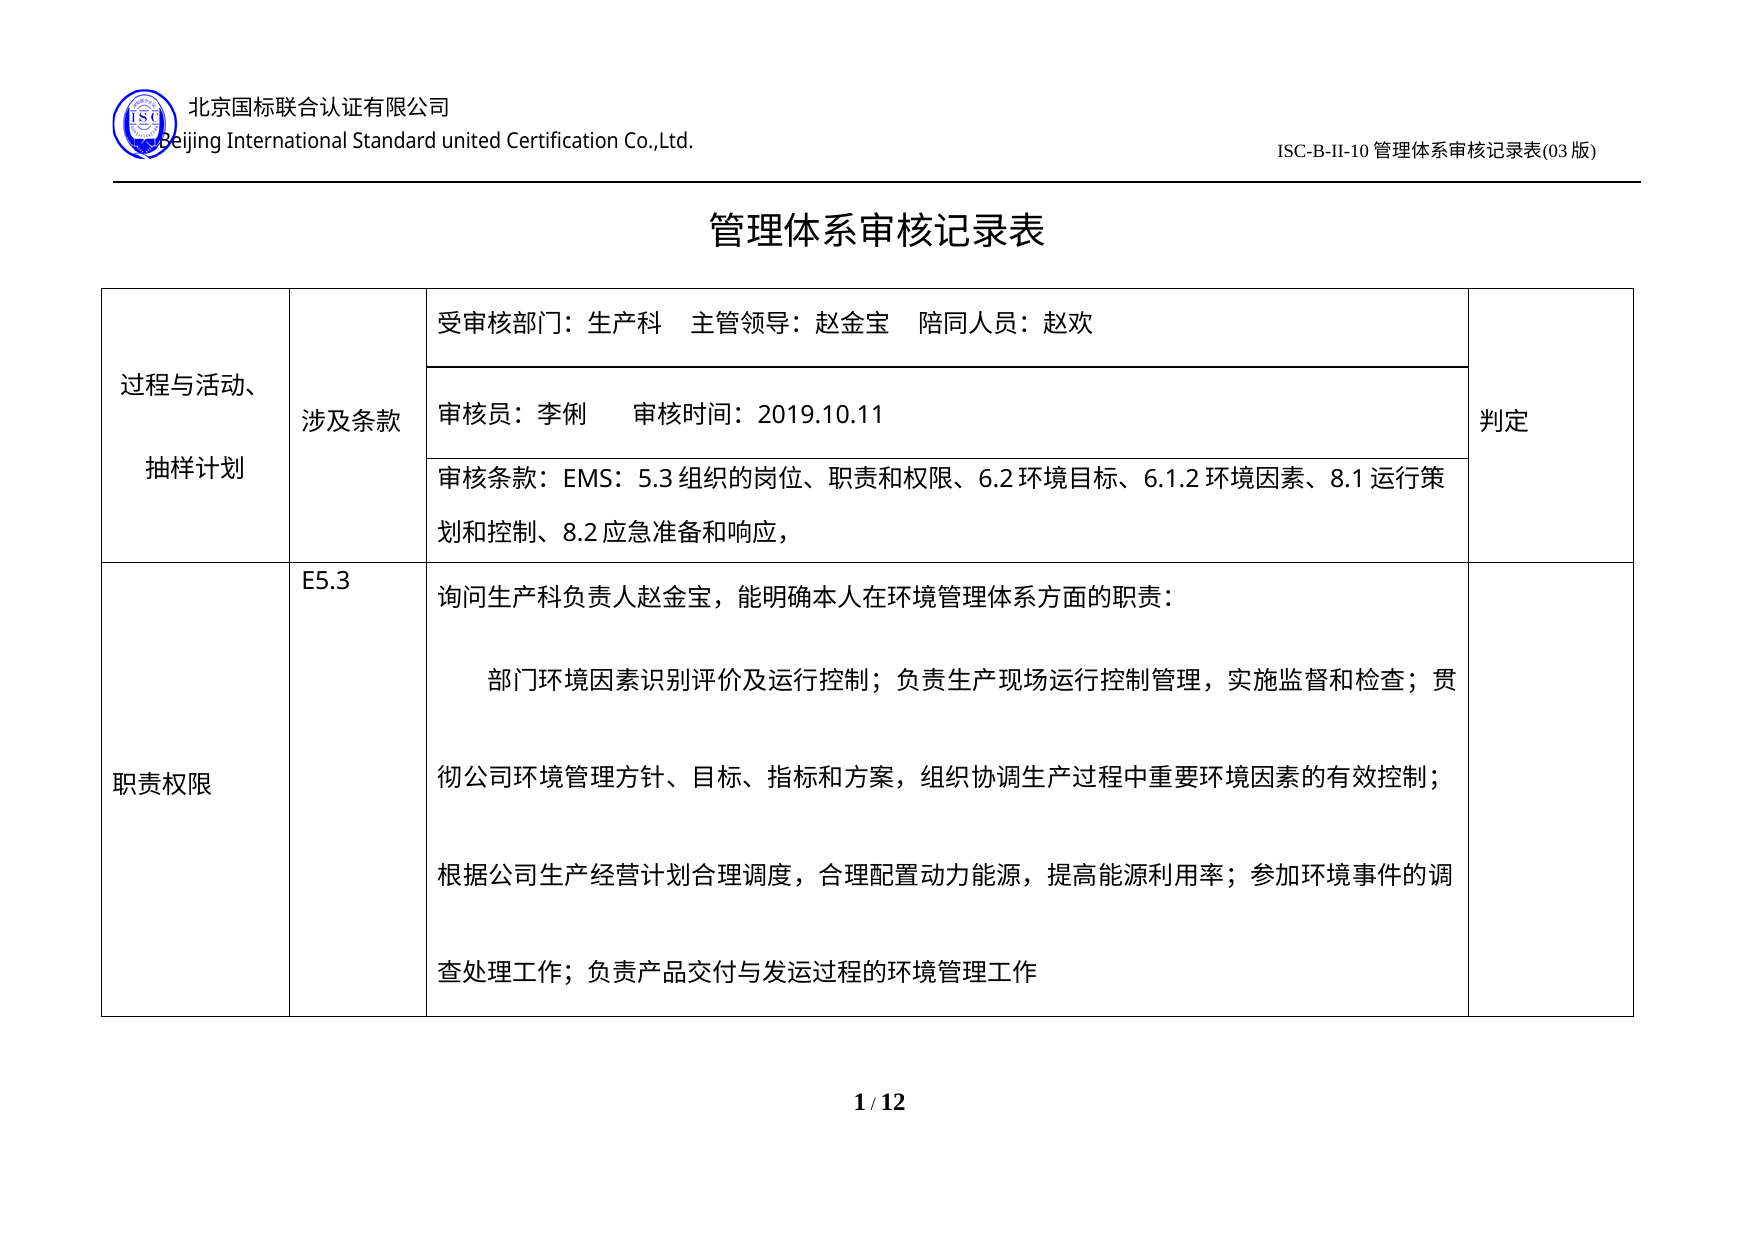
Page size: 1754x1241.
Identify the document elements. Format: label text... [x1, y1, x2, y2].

table_header 判定 [1469, 289, 1633, 562]
table_header 过程与活动、 抽样计划 [102, 289, 289, 562]
picture [112, 89, 180, 158]
table_cell E5.3 [290, 563, 426, 1016]
table_cell 审核员：李俐 审核时间：2019.10.11 [427, 368, 1468, 457]
table_cell 询问生产科负责人赵金宝，能明确本人在环境管理体系方面的职责： 部门环境因素识别评价及运行控制；负责生产现场运行控制管理，实施监督和检查；贯彻公司环境管理方针、目标、指标和方案，组织协调生产过程中重要环境因素的有效控制；根据公司生产经营计划合理调度，合理配置动力能源，提高能源利用率；参加环境事件的调查处理工作；负责产品交付与发运过程的环境管理工作 [427, 563, 1468, 1016]
table_cell 职责权限 [102, 563, 289, 1016]
table_cell [1469, 563, 1633, 1016]
text 管理体系审核记录表 [112, 196, 1641, 261]
table_header 受审核部门：生产科 主管领导：赵金宝 陪同人员：赵欢 [427, 289, 1468, 366]
table_header 涉及条款 [290, 289, 426, 562]
table_cell 审核条款：EMS：5.3组织的岗位、职责和权限、6.2环境目标、6.1.2环境因素、8.1运行策划和控制、8.2应急准备和响应， [427, 459, 1468, 562]
